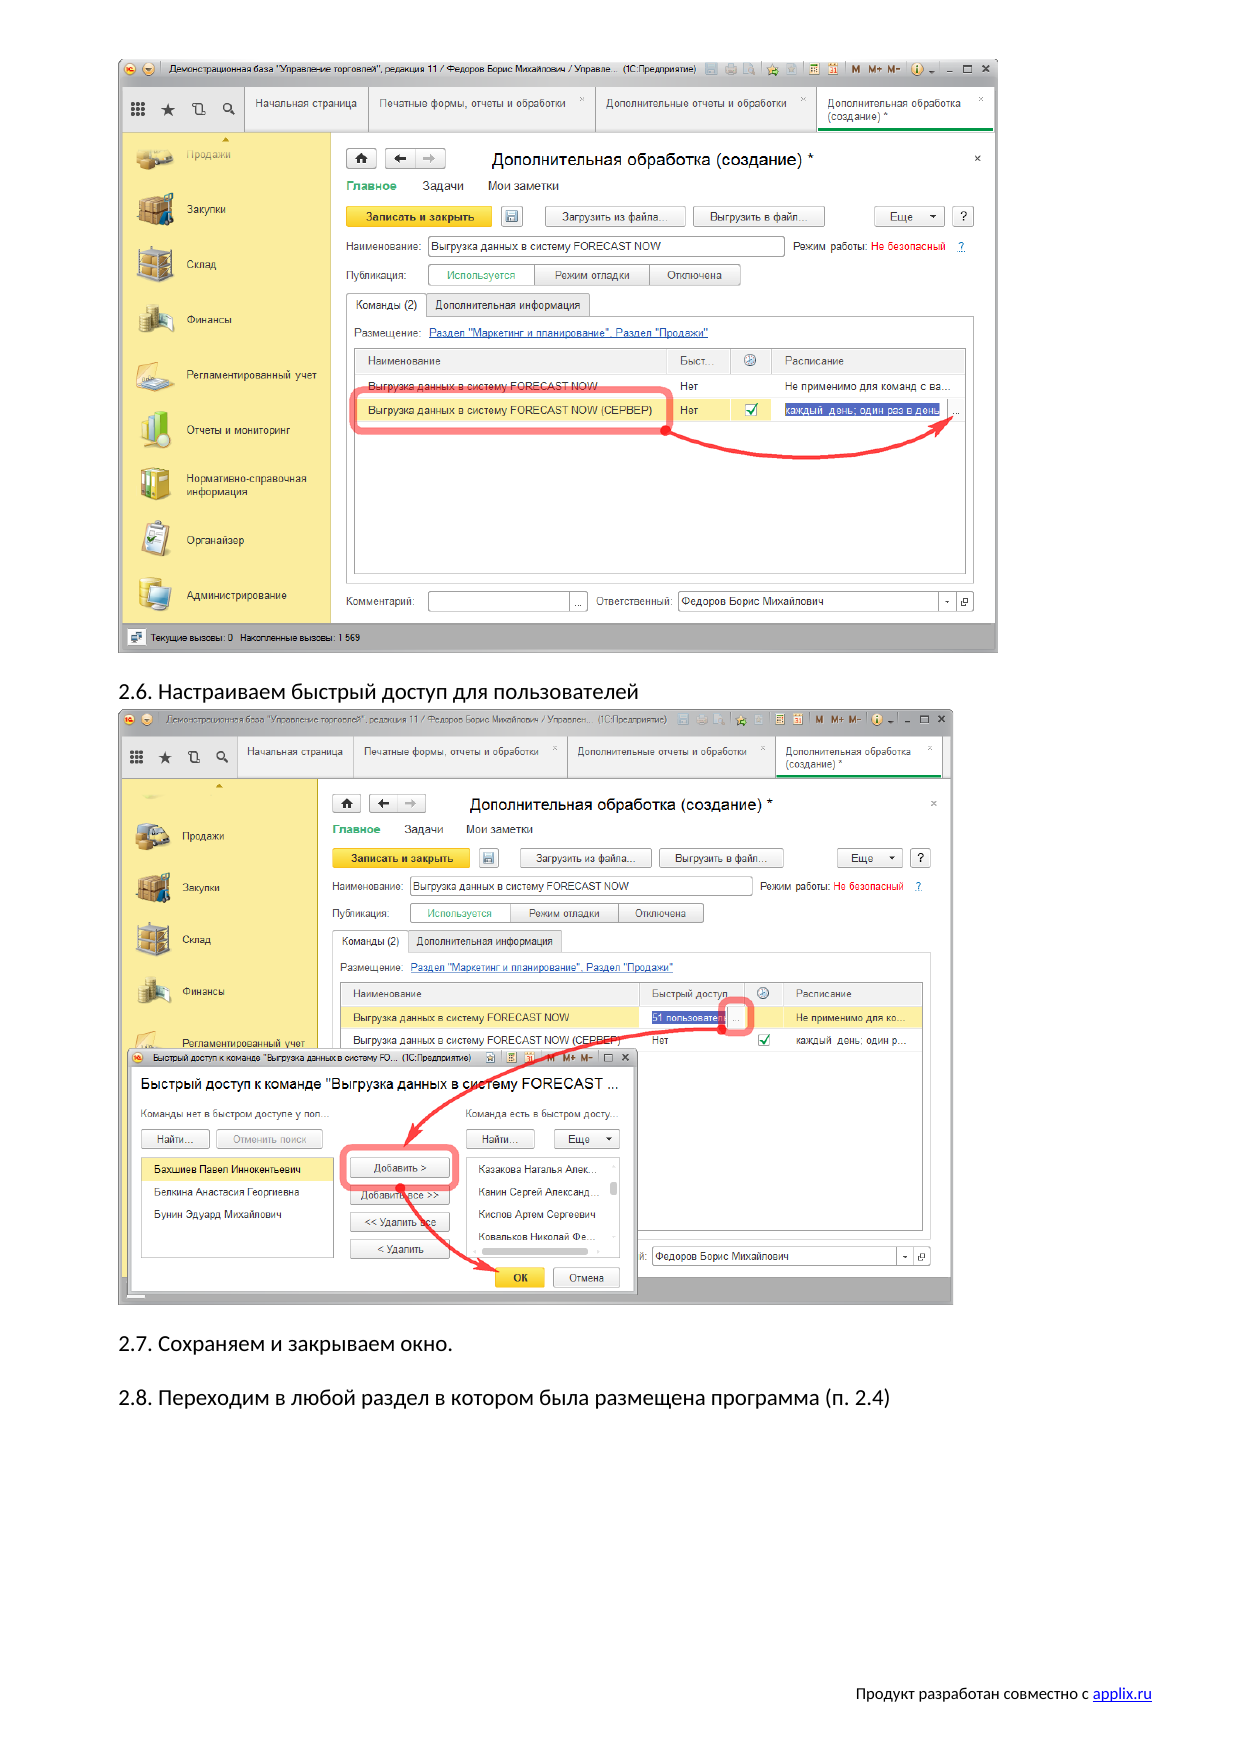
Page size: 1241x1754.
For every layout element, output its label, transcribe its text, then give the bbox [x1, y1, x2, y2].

text 2.8. Переходим в любой раздел в котором была размещена программа (п. 2.4) [118, 1383, 1152, 1411]
picture [118, 709, 954, 1305]
picture [118, 59, 998, 653]
text 2.7. Сохраняем и закрываем окно. [118, 1329, 1152, 1358]
